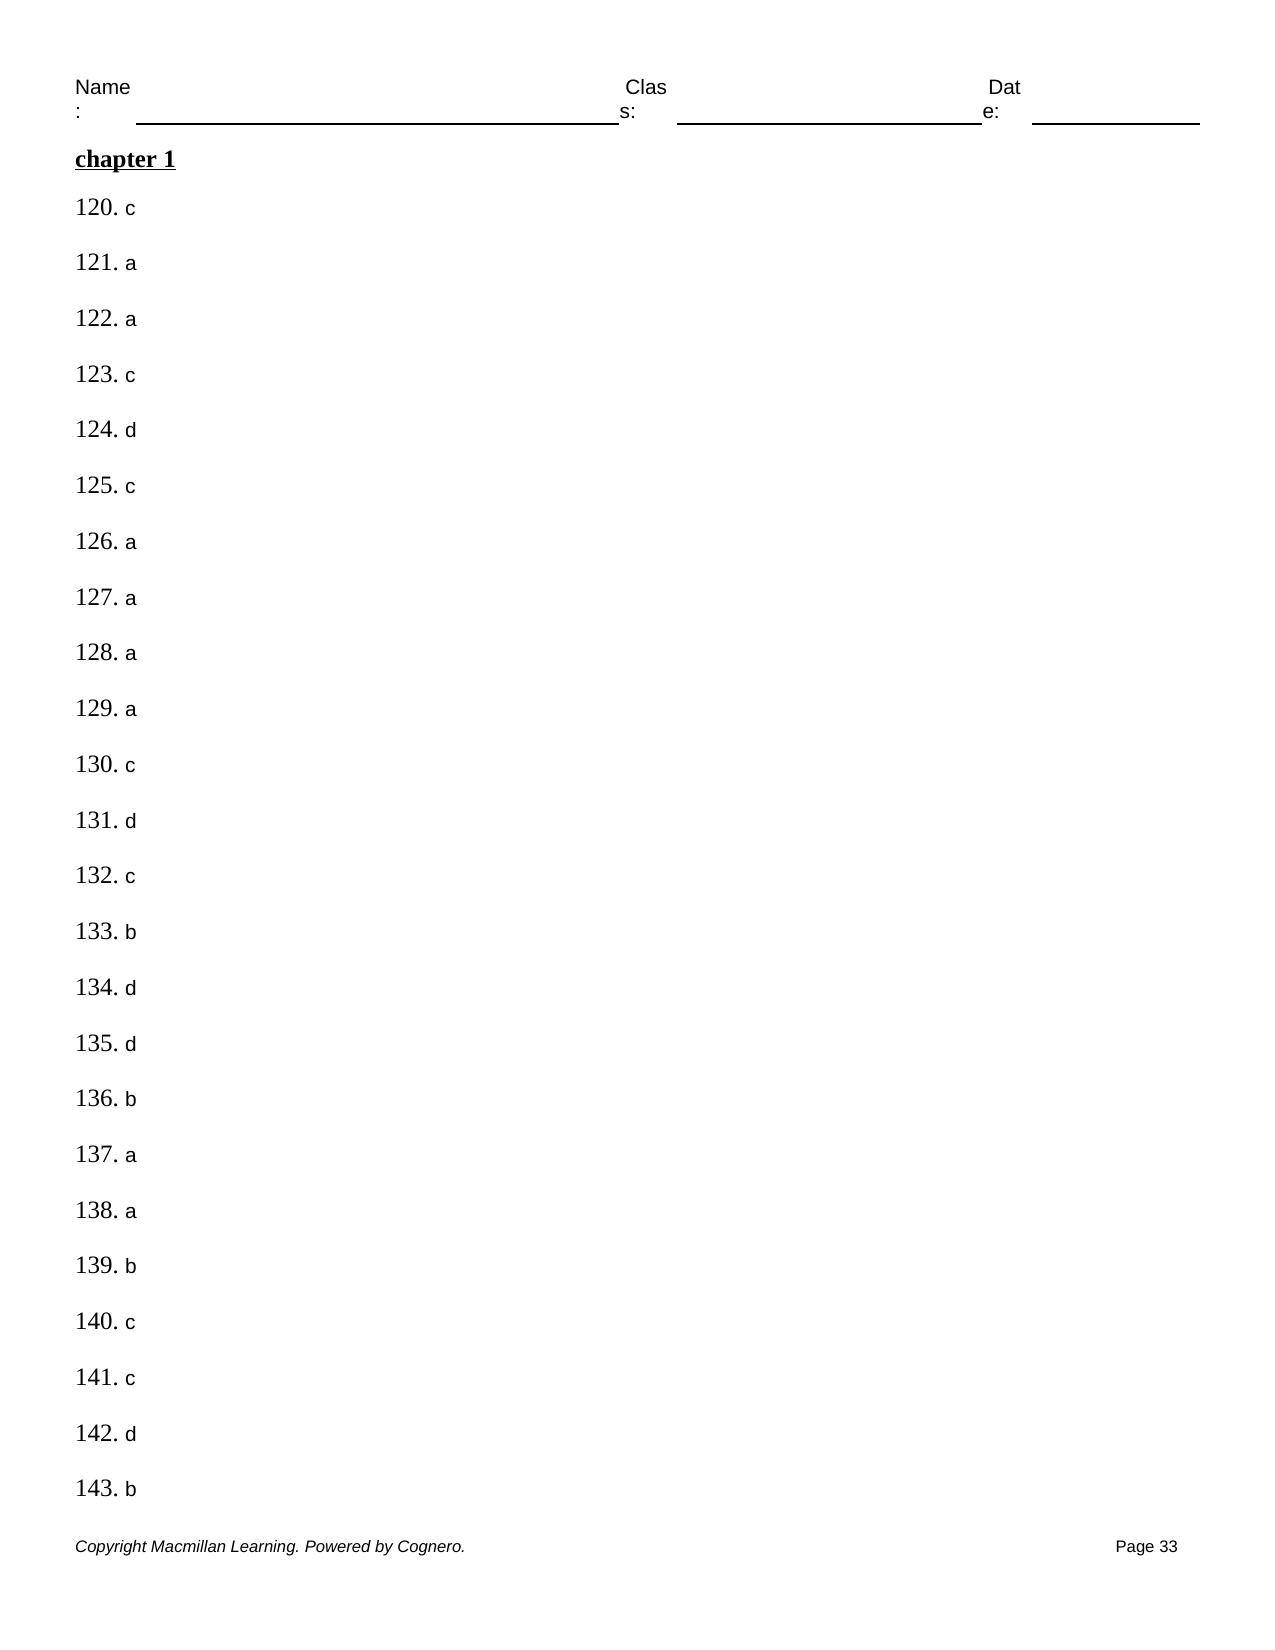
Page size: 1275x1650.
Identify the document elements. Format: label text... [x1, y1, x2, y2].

table_header 141. c [75, 1362, 1200, 1391]
table_header 126. a [75, 526, 1200, 555]
table_header 131. d [75, 805, 1200, 833]
table_header 138. a [75, 1195, 1200, 1223]
table_header 128. a [75, 638, 1200, 666]
table_header 132. c [75, 860, 1200, 889]
table_header 134. d [75, 972, 1200, 1001]
table_header 124. d [75, 415, 1200, 443]
table_header 142. d [75, 1418, 1200, 1446]
table_header 136. b [75, 1083, 1200, 1112]
table_header 121. a [75, 248, 1200, 276]
table_header 123. c [75, 359, 1200, 388]
table_header 140. c [75, 1306, 1200, 1335]
table_header 127. a [75, 582, 1200, 611]
table_header 130. c [75, 749, 1200, 778]
table_header 120. c [75, 192, 1200, 220]
table_header 122. a [75, 303, 1200, 332]
table_header 135. d [75, 1028, 1200, 1056]
table_header 143. b [75, 1474, 1200, 1502]
table_header 139. b [75, 1251, 1200, 1279]
table_header 133. b [75, 916, 1200, 945]
table_header 137. a [75, 1139, 1200, 1168]
table_header 125. c [75, 470, 1200, 499]
table_header 129. a [75, 693, 1200, 722]
